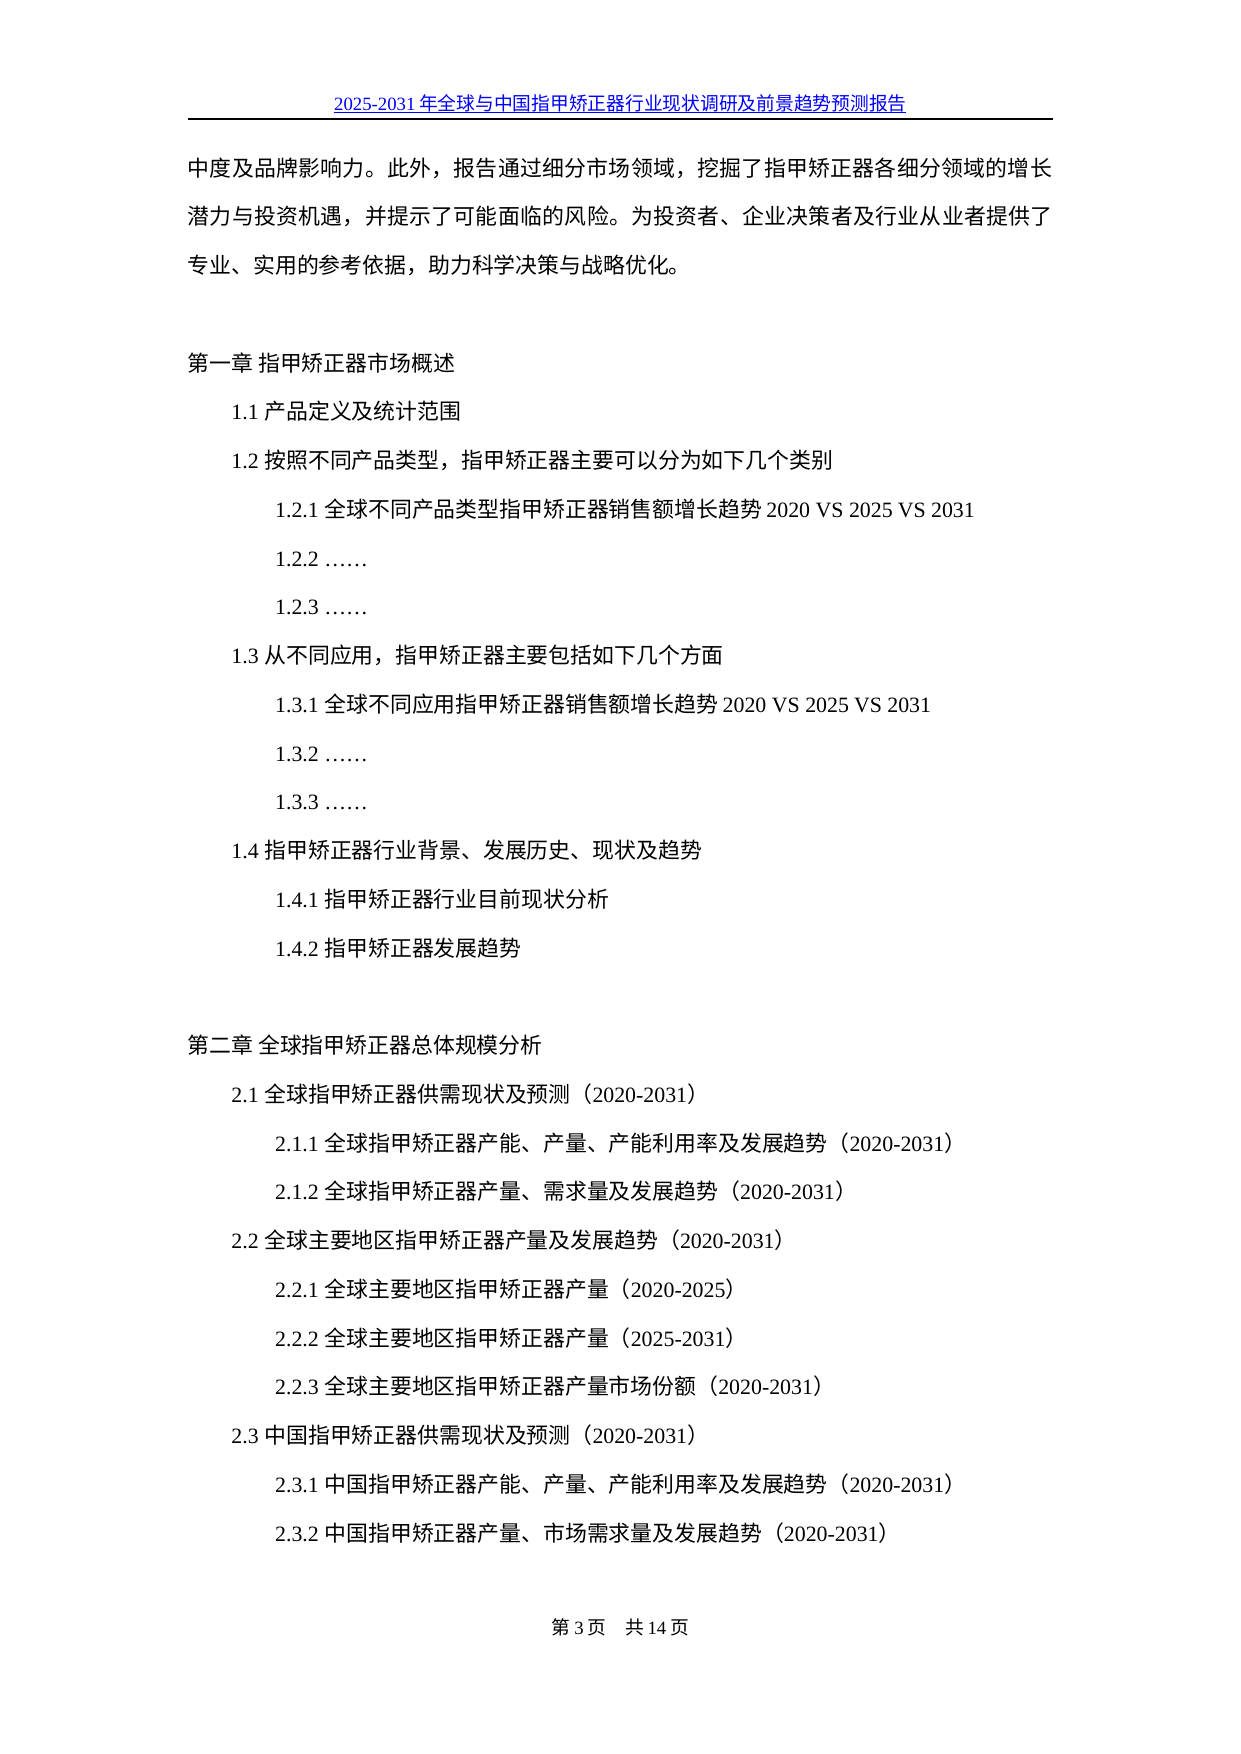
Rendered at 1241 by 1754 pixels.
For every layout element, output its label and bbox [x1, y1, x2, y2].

text [187, 150, 1053, 1548]
